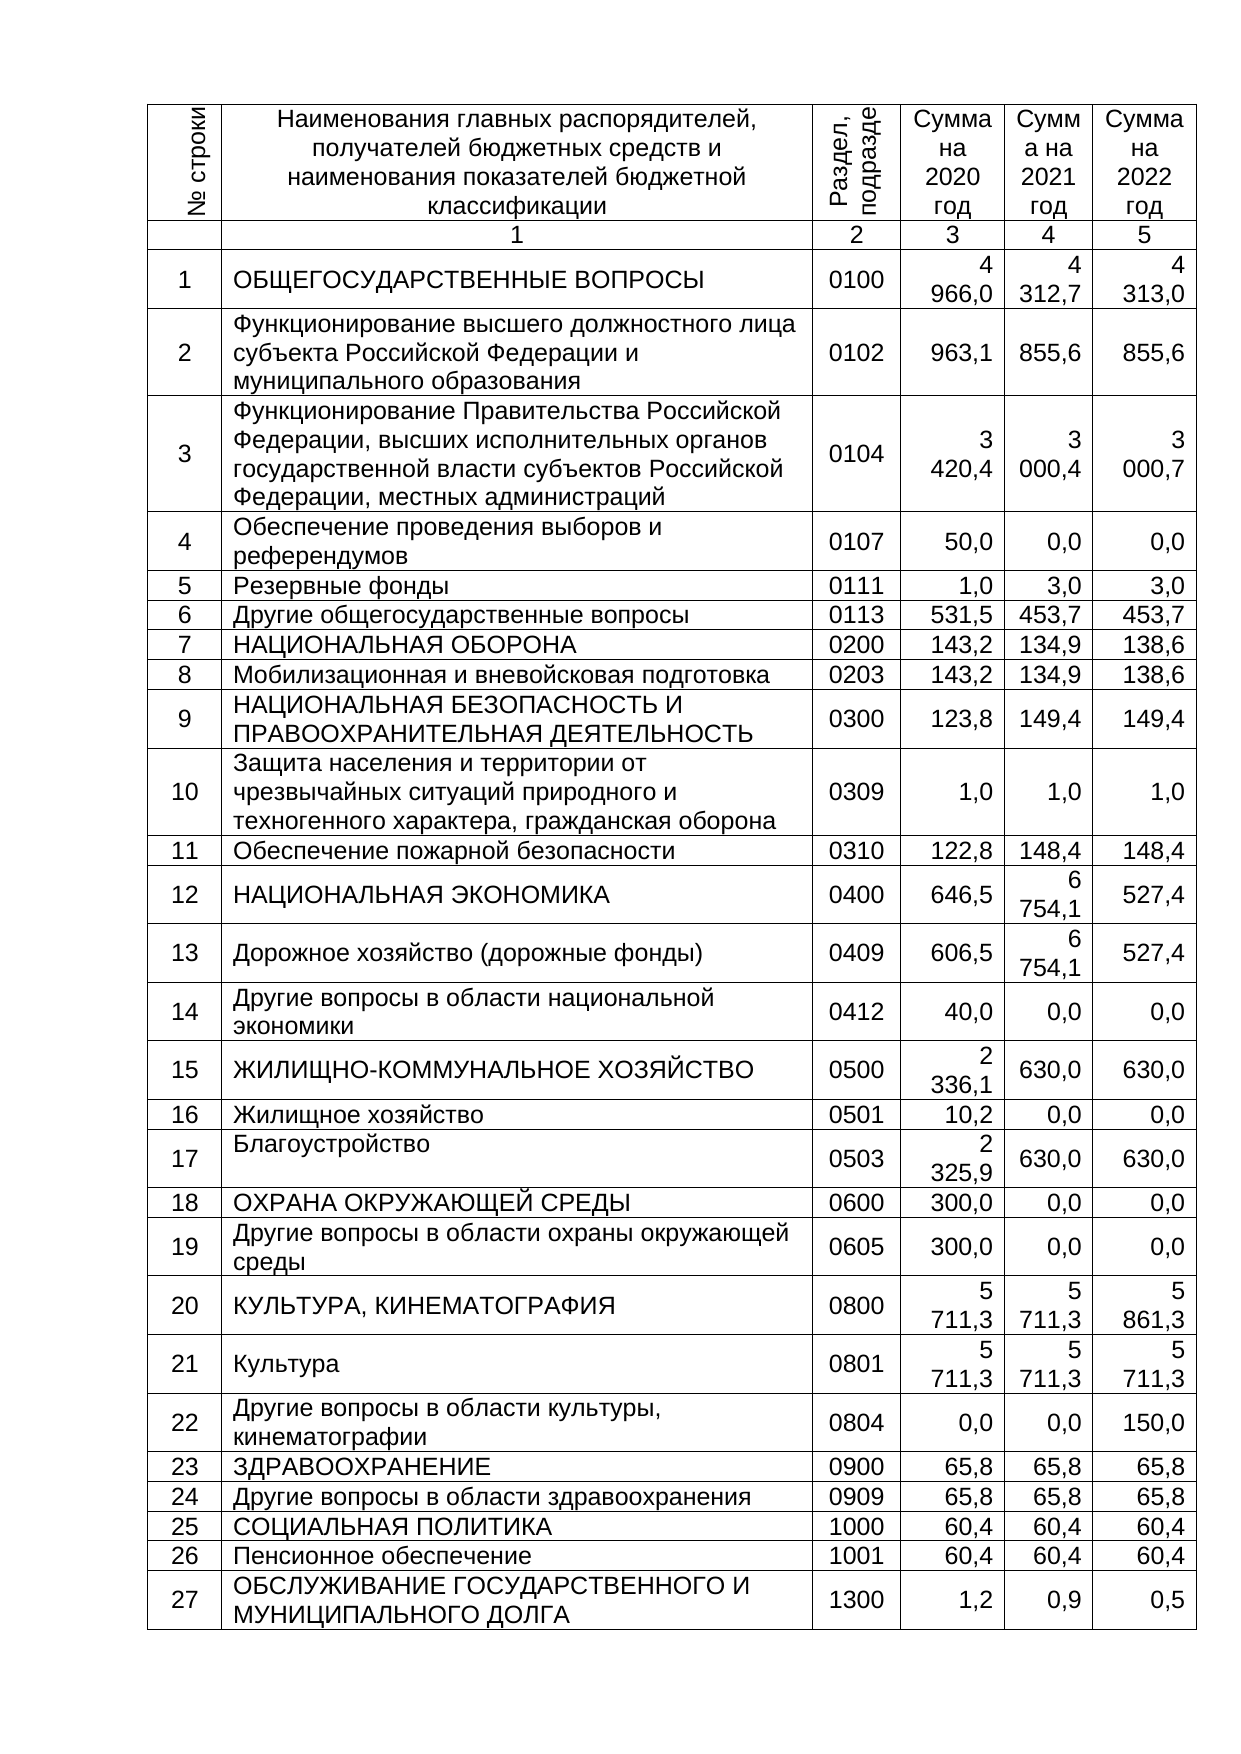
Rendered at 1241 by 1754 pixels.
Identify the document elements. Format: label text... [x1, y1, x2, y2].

table_cell 5 711,3 [1093, 1335, 1196, 1392]
table_cell 122,8 [901, 836, 1004, 864]
table_cell [148, 221, 221, 249]
table_cell 60,4 [901, 1541, 1004, 1570]
table_cell Резервные фонды [222, 571, 812, 599]
table_cell 963,1 [901, 309, 1004, 395]
table_cell 148,4 [1093, 836, 1196, 864]
table_cell 10 [148, 749, 221, 835]
table_cell 4 [148, 512, 221, 570]
table_cell 300,0 [901, 1188, 1004, 1217]
table_cell 6 754,1 [1005, 924, 1092, 982]
table_cell 25 [148, 1512, 221, 1540]
table_cell Функционирование Правительства Российской Федерации, высших исполнительных органов государственной власти субъектов Российской Федерации, местных администраций [222, 396, 812, 511]
table_cell 5 711,3 [1005, 1335, 1092, 1392]
table_cell Защита населения и территории от чрезвычайных ситуаций природного и техногенного характера, гражданская оборона [222, 749, 812, 835]
table_cell 0400 [813, 866, 900, 923]
table_cell 0111 [813, 571, 900, 599]
table_cell 0500 [813, 1041, 900, 1099]
table_cell Другие вопросы в области национальной экономики [222, 983, 812, 1040]
table_cell 27 [148, 1571, 221, 1629]
table_cell 15 [148, 1041, 221, 1099]
table_cell 0909 [813, 1482, 900, 1511]
table_cell 0605 [813, 1218, 900, 1275]
table_cell 14 [148, 983, 221, 1040]
table_cell 23 [148, 1452, 221, 1481]
table_cell 1,0 [1093, 749, 1196, 835]
table_cell 0,0 [1093, 983, 1196, 1040]
table_cell 527,4 [1093, 866, 1196, 923]
table_cell СОЦИАЛЬНАЯ ПОЛИТИКА [222, 1512, 812, 1540]
table_cell 0,0 [1005, 1188, 1092, 1217]
table_cell ЖИЛИЩНО-КОММУНАЛЬНОЕ ХОЗЯЙСТВО [222, 1041, 812, 1099]
table_cell 5 711,3 [901, 1335, 1004, 1392]
table_cell 149,4 [1093, 690, 1196, 747]
table_cell 40,0 [901, 983, 1004, 1040]
table_cell Другие вопросы в области культуры, кинематографии [222, 1394, 812, 1451]
table_cell 1300 [813, 1571, 900, 1629]
table_cell 1,0 [1005, 749, 1092, 835]
table_cell 0800 [813, 1276, 900, 1334]
table_cell 4 966,0 [901, 250, 1004, 308]
table_cell 0,0 [1093, 1188, 1196, 1217]
table_cell 3,0 [1005, 571, 1092, 599]
table_cell Дорожное хозяйство (дорожные фонды) [222, 924, 812, 982]
table_cell 1,0 [901, 571, 1004, 599]
table_cell 0,0 [1005, 1100, 1092, 1128]
table_cell 0801 [813, 1335, 900, 1392]
table_cell 2 [148, 309, 221, 395]
table_cell 0300 [813, 690, 900, 747]
table_cell 17 [148, 1130, 221, 1187]
table_cell 0,0 [1093, 1100, 1196, 1128]
table_cell НАЦИОНАЛЬНАЯ ЭКОНОМИКА [222, 866, 812, 923]
table_cell 60,4 [1093, 1541, 1196, 1570]
table_cell 2 [813, 221, 900, 249]
table_cell 0203 [813, 660, 900, 689]
table_header Сумма на 2022 год [1093, 105, 1196, 219]
table_cell КУЛЬТУРА, КИНЕМАТОГРАФИЯ [222, 1276, 812, 1334]
table_cell Пенсионное обеспечение [222, 1541, 812, 1570]
table_cell Культура [222, 1335, 812, 1392]
table_cell 0107 [813, 512, 900, 570]
table_cell 0309 [813, 749, 900, 835]
table_cell 0501 [813, 1100, 900, 1128]
table_cell 24 [148, 1482, 221, 1511]
table_cell Благоустройство [222, 1130, 812, 1187]
table_cell 3,0 [1093, 571, 1196, 599]
table_cell 0,0 [1005, 512, 1092, 570]
table_cell 606,5 [901, 924, 1004, 982]
table_cell Другие вопросы в области здравоохранения [222, 1482, 812, 1511]
table_cell 0804 [813, 1394, 900, 1451]
table_cell ОХРАНА ОКРУЖАЮЩЕЙ СРЕДЫ [222, 1188, 812, 1217]
table_cell ОБЩЕГОСУДАРСТВЕННЫЕ ВОПРОСЫ [222, 250, 812, 308]
table_cell 4 [1005, 221, 1092, 249]
table_cell 8 [148, 660, 221, 689]
table_cell 453,7 [1093, 601, 1196, 629]
table_cell 0,5 [1093, 1571, 1196, 1629]
table_cell 5 861,3 [1093, 1276, 1196, 1334]
table_cell 0412 [813, 983, 900, 1040]
table_cell 855,6 [1093, 309, 1196, 395]
table_cell 60,4 [1093, 1512, 1196, 1540]
table_cell 0100 [813, 250, 900, 308]
table_cell 10,2 [901, 1100, 1004, 1128]
table_cell 527,4 [1093, 924, 1196, 982]
table_cell 0310 [813, 836, 900, 864]
table_cell 0900 [813, 1452, 900, 1481]
table_cell 9 [148, 690, 221, 747]
table_cell 12 [148, 866, 221, 923]
table_cell 148,4 [1005, 836, 1092, 864]
table_cell 13 [148, 924, 221, 982]
table_cell 3 [148, 396, 221, 511]
table_cell 300,0 [901, 1218, 1004, 1275]
table_cell 0102 [813, 309, 900, 395]
table_cell 5 [1093, 221, 1196, 249]
table_cell Функционирование высшего должностного лица субъекта Российской Федерации и муниципального образования [222, 309, 812, 395]
table_cell 21 [148, 1335, 221, 1392]
table_cell 0503 [813, 1130, 900, 1187]
table_cell 138,6 [1093, 630, 1196, 659]
table_cell 0600 [813, 1188, 900, 1217]
table_cell 134,9 [1005, 630, 1092, 659]
table_cell 1,2 [901, 1571, 1004, 1629]
table_cell 630,0 [1005, 1130, 1092, 1187]
table_cell 1000 [813, 1512, 900, 1540]
table_cell 0,0 [1093, 512, 1196, 570]
table_cell 630,0 [1093, 1041, 1196, 1099]
table_cell 2 325,9 [901, 1130, 1004, 1187]
table_cell 22 [148, 1394, 221, 1451]
table_cell 0,0 [1005, 1394, 1092, 1451]
table_cell 855,6 [1005, 309, 1092, 395]
table_cell 60,4 [1005, 1541, 1092, 1570]
table_cell 1 [148, 250, 221, 308]
table_cell 5 711,3 [1005, 1276, 1092, 1334]
table_cell 2 336,1 [901, 1041, 1004, 1099]
table_cell 143,2 [901, 630, 1004, 659]
table_cell 65,8 [1005, 1482, 1092, 1511]
table_cell 1001 [813, 1541, 900, 1570]
table_cell НАЦИОНАЛЬНАЯ ОБОРОНА [222, 630, 812, 659]
table_cell Другие вопросы в области охраны окружающей среды [222, 1218, 812, 1275]
table_cell 646,5 [901, 866, 1004, 923]
table_cell 65,8 [1093, 1452, 1196, 1481]
table_header Раздел, подраздел [813, 105, 900, 219]
table_cell 3 000,7 [1093, 396, 1196, 511]
table_cell 7 [148, 630, 221, 659]
table_cell 1,0 [901, 749, 1004, 835]
table_header Наименования главных распорядителей, получателей бюджетных средств и наименования показателей бюджетной классификации [222, 105, 812, 219]
table_cell 6 [148, 601, 221, 629]
table_cell 0409 [813, 924, 900, 982]
table_cell 16 [148, 1100, 221, 1128]
table_cell 20 [148, 1276, 221, 1334]
table_cell 149,4 [1005, 690, 1092, 747]
table_cell 18 [148, 1188, 221, 1217]
table_cell 0,0 [901, 1394, 1004, 1451]
table_cell 3 000,4 [1005, 396, 1092, 511]
table_cell 134,9 [1005, 660, 1092, 689]
table_cell 0113 [813, 601, 900, 629]
table_cell 6 754,1 [1005, 866, 1092, 923]
table_header Сумма на 2020 год [901, 105, 1004, 219]
table_cell ОБСЛУЖИВАНИЕ ГОСУДАРСТВЕННОГО И МУНИЦИПАЛЬНОГО ДОЛГА [222, 1571, 812, 1629]
table_cell Другие общегосударственные вопросы [222, 601, 812, 629]
table_cell 143,2 [901, 660, 1004, 689]
table_cell 0200 [813, 630, 900, 659]
table_cell 65,8 [901, 1452, 1004, 1481]
table_cell 150,0 [1093, 1394, 1196, 1451]
table_cell Обеспечение проведения выборов и референдумов [222, 512, 812, 570]
table_cell 630,0 [1005, 1041, 1092, 1099]
table_cell 65,8 [1093, 1482, 1196, 1511]
table_header № строки [148, 105, 221, 219]
table_cell 60,4 [1005, 1512, 1092, 1540]
table_cell 531,5 [901, 601, 1004, 629]
table_cell 3 420,4 [901, 396, 1004, 511]
table_cell 0,9 [1005, 1571, 1092, 1629]
table_cell 60,4 [901, 1512, 1004, 1540]
table_cell 50,0 [901, 512, 1004, 570]
table_cell 3 [901, 221, 1004, 249]
table_cell 1 [222, 221, 812, 249]
table_cell 4 312,7 [1005, 250, 1092, 308]
table_cell 5 [148, 571, 221, 599]
table_header Сумма на 2021 год [1005, 105, 1092, 219]
table_cell 19 [148, 1218, 221, 1275]
table_cell 0104 [813, 396, 900, 511]
table_cell 0,0 [1005, 1218, 1092, 1275]
table_cell 4 313,0 [1093, 250, 1196, 308]
table_cell ЗДРАВООХРАНЕНИЕ [222, 1452, 812, 1481]
table_cell 11 [148, 836, 221, 864]
table_cell 123,8 [901, 690, 1004, 747]
table_cell 5 711,3 [901, 1276, 1004, 1334]
table_cell 138,6 [1093, 660, 1196, 689]
table_cell 0,0 [1005, 983, 1092, 1040]
table_cell НАЦИОНАЛЬНАЯ БЕЗОПАСНОСТЬ И ПРАВООХРАНИТЕЛЬНАЯ ДЕЯТЕЛЬНОСТЬ [222, 690, 812, 747]
table_cell 65,8 [901, 1482, 1004, 1511]
table_cell 0,0 [1093, 1218, 1196, 1275]
table_cell 630,0 [1093, 1130, 1196, 1187]
table_cell Обеспечение пожарной безопасности [222, 836, 812, 864]
table_cell 65,8 [1005, 1452, 1092, 1481]
table_cell Жилищное хозяйство [222, 1100, 812, 1128]
table_cell 453,7 [1005, 601, 1092, 629]
table_cell 26 [148, 1541, 221, 1570]
table_cell Мобилизационная и вневойсковая подготовка [222, 660, 812, 689]
